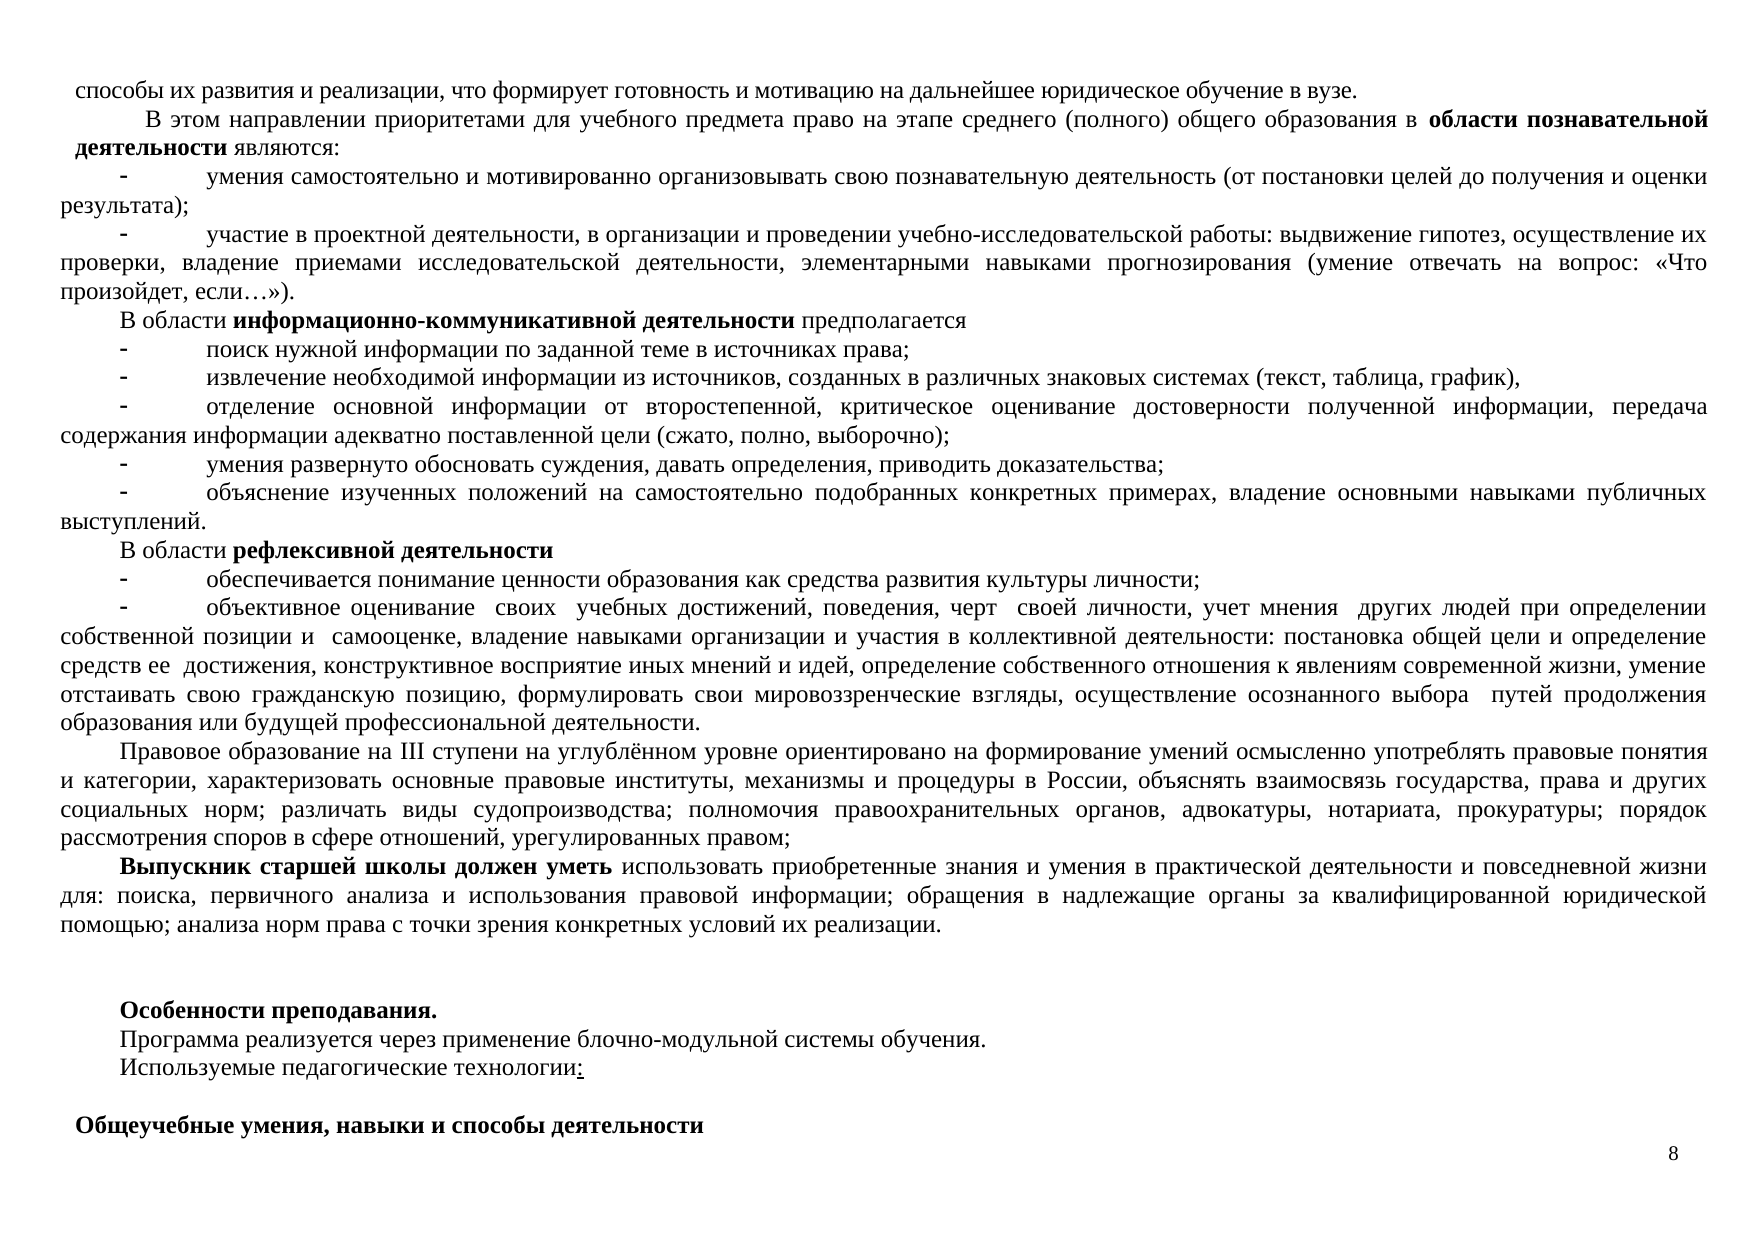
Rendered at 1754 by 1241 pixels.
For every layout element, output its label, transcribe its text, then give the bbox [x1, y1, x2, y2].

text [75, 75, 1679, 104]
text В этом направлении приоритетами для учебного предмета право на этапе среднего (полного) общего образования в области познавательной деятельности являются: [75, 104, 1709, 161]
list отделение основной информации от второстепенной, критическое оценивание достоверности полученной информации, передача содержания информации адекватно поставленной цели (сжато, полно, выборочно); [60, 391, 1709, 449]
list поиск нужной информации по заданной теме в источниках права; [60, 334, 1709, 362]
text Выпускник старшей школы должен уметь использовать приобретенные знания и умения в практической деятельности и повседневной жизни для: поиска, первичного анализа и использования правовой информации; обращения в надлежащие органы за квалифицированной юридической помощью; анализа норм права с точки зрения конкретных условий их реализации. [60, 851, 1709, 937]
list объективное оценивание своих учебных достижений, поведения, черт своей личности, учет мнения других людей при определении собственной позиции и самооценке, владение навыками организации и участия в коллективной деятельности: постановка общей цели и определение средств ее достижения, конструктивное восприятие иных мнений и идей, определение собственного отношения к явлениям современной жизни, умение отстаивать свою гражданскую позицию, формулировать свои мировоззренческие взгляды, осуществление осознанного выбора путей продолжения образования или будущей профессиональной деятельности. [60, 592, 1709, 736]
text Используемые педагогические технологии: [60, 1052, 1709, 1081]
text Программа реализуется через применение блочно-модульной системы обучения. [60, 1024, 1709, 1052]
list участие в проектной деятельности, в организации и проведении учебно-исследовательской работы: выдвижение гипотез, осуществление их проверки, владение приемами исследовательской деятельности, элементарными навыками прогнозирования (умение отвечать на вопрос: «Что произойдет, если…»). [60, 219, 1709, 305]
text Правовое образование на III ступени на углублённом уровне ориентировано на формирование умений осмысленно употреблять правовые понятия и категории, характеризовать основные правовые институты, механизмы и процедуры в России, объяснять взаимосвязь государства, права и других социальных норм; различать виды судопроизводства; полномочия правоохранительных органов, адвокатуры, нотариата, прокуратуры; порядок рассмотрения споров в сфере отношений, урегулированных правом; [60, 736, 1709, 851]
list объяснение изученных положений на самостоятельно подобранных конкретных примерах, владение основными навыками публичных выступлений. [60, 477, 1709, 535]
list умения развернуто обосновать суждения, давать определения, приводить доказательства; [60, 449, 1709, 477]
text В области информационно-коммуникативной деятельности предполагается [60, 305, 1709, 334]
list обеспечивается понимание ценности образования как средства развития культуры личности; [60, 564, 1709, 592]
text Особенности преподавания. [60, 995, 1709, 1024]
text Общеучебные умения, навыки и способы деятельности [75, 1110, 1679, 1139]
text В области рефлексивной деятельности [60, 535, 1709, 564]
list извлечение необходимой информации из источников, созданных в различных знаковых системах (текст, таблица, график), [60, 362, 1709, 391]
list умения самостоятельно и мотивированно организовывать свою познавательную деятельность (от постановки целей до получения и оценки результата); [60, 161, 1709, 219]
